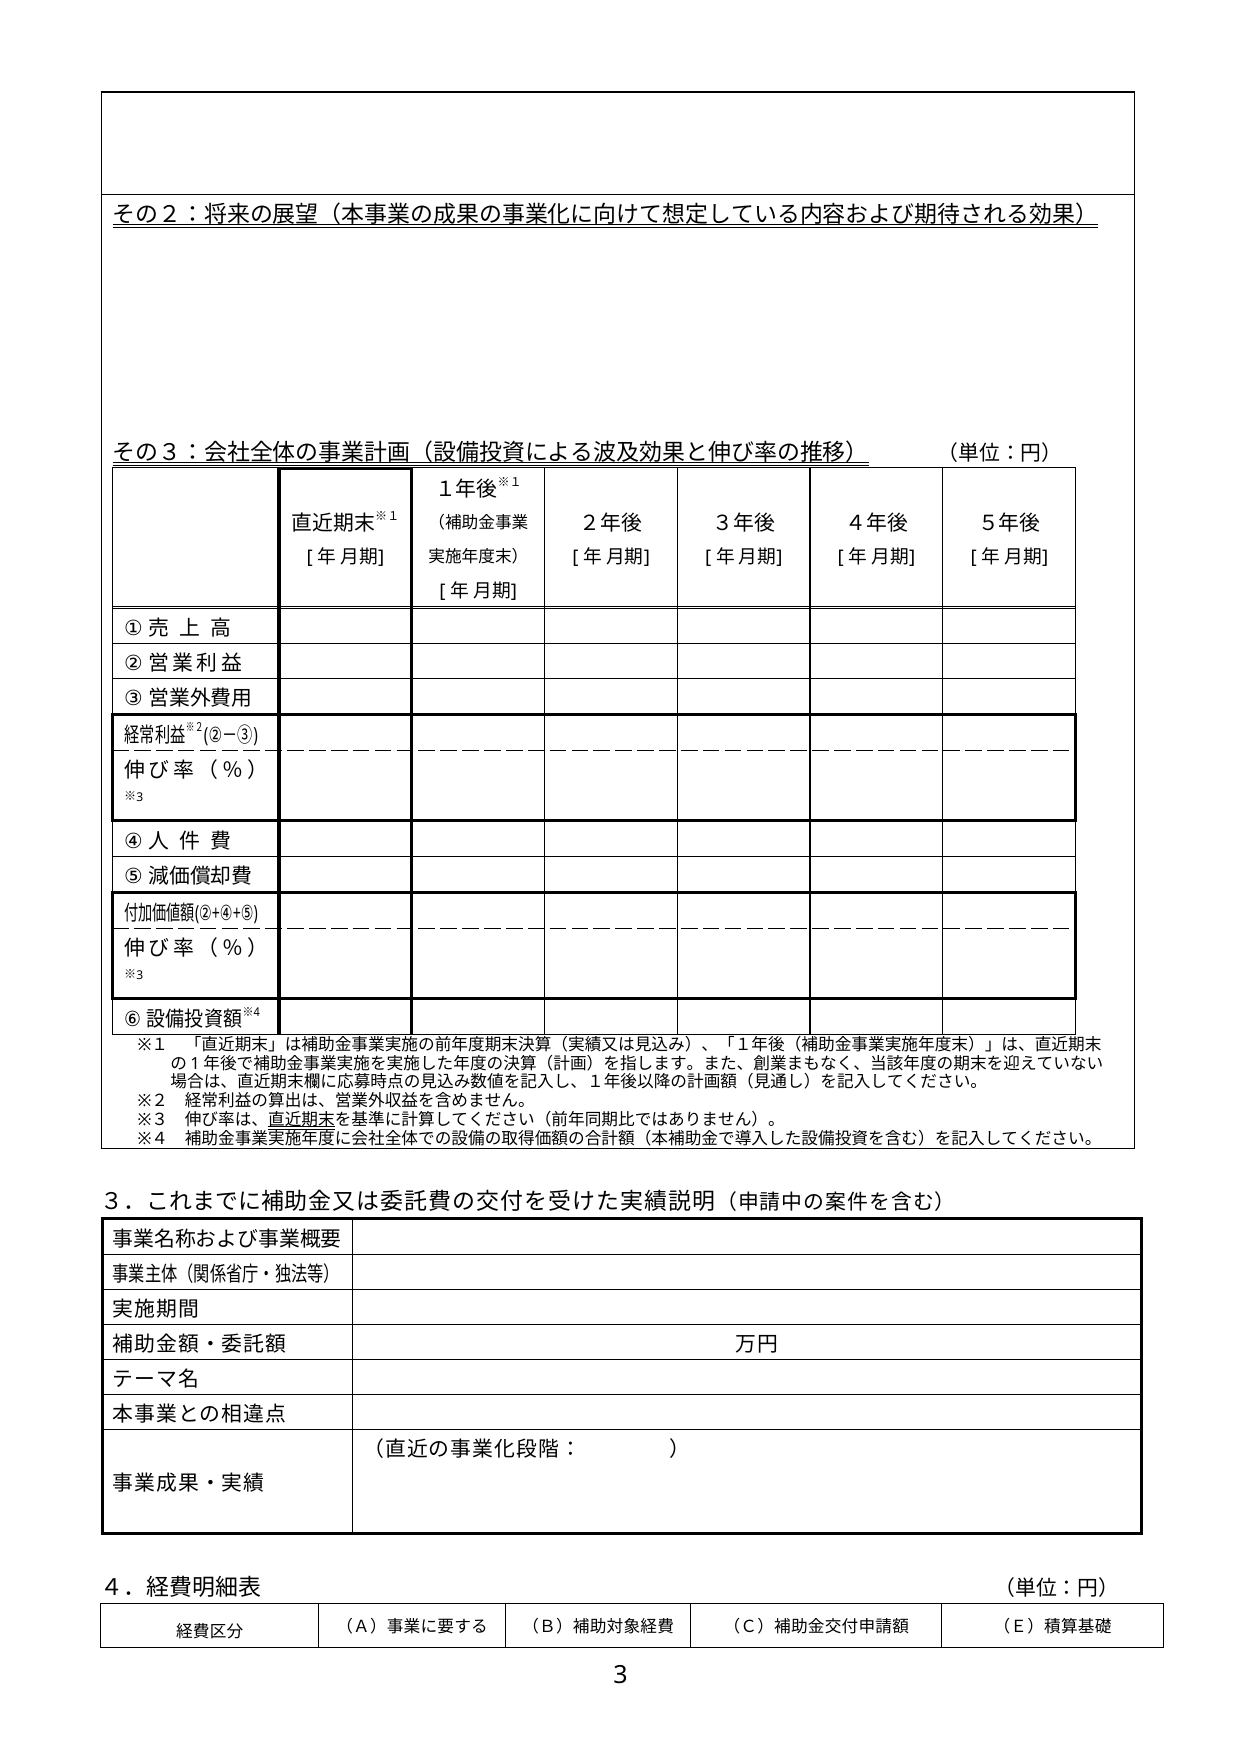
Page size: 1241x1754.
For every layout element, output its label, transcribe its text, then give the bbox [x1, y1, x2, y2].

table_cell 万円 [353, 1325, 1140, 1359]
table_cell 事業主体（関係省庁・独法等） [104, 1255, 352, 1289]
table_cell 実施期間 [104, 1290, 352, 1324]
table_cell 事業成果・実績 [104, 1430, 352, 1532]
text ４．経費明細表 （単位：円） [100, 1569, 1140, 1603]
table_header （Ｂ）補助対象経費 （税抜きの額） [506, 1604, 690, 1647]
table_header 経費区分 [101, 1604, 318, 1647]
text ３．これまでに補助金又は委託費の交付を受けた実績説明（申請中の案件を含む） [100, 1183, 1140, 1217]
table_cell [353, 1290, 1140, 1324]
table_cell （直近の事業化段階： ） [353, 1430, 1140, 1532]
table_cell テーマ名 [104, 1360, 352, 1394]
table_cell [353, 1360, 1140, 1394]
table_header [102, 93, 1134, 194]
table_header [691, 1604, 941, 1647]
table_cell その２：将来の展望（本事業の成果の事業化に向けて想定している内容および期待される効果） その３：会社全体の事業計画（設備投資による波及効果と伸び率の推移） （単位：円） ※１ 「直近期末」は補助金事業実施の前年度期末決算（実績又は見込み）、「１年後（補助金事業実施年度末）」は、直近期末の1年後で補助金事業実施を実施した年度の決算（計画）を指します。また、創業まもなく、当該年度の期末を迎えていない場合は、直近期末欄に応募時点の見込み数値を記入し、１年後以降の計画額（見通し）を記入してください。 ※２ 経常利益の算出は、営業外収益を含めません。 ※３ 伸び率は、直近期末を基準に計算してください（前年同期比ではありません）。 ※４ 補助金事業実施年度に会社全体での設備の取得価額の合計額（本補助金で導入した設備投資を含む）を記入してください。 [102, 195, 1134, 1148]
table_header [353, 1220, 1140, 1254]
table_cell 補助金額・委託額 [104, 1325, 352, 1359]
table_cell [353, 1395, 1140, 1429]
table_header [942, 1604, 1163, 1647]
table_cell [353, 1255, 1140, 1289]
table_cell 本事業との相違点 [104, 1395, 352, 1429]
table_header 事業名称および事業概要 [104, 1220, 352, 1254]
table_header （Ａ）事業に要する経費 （税込みの額） [319, 1604, 505, 1647]
